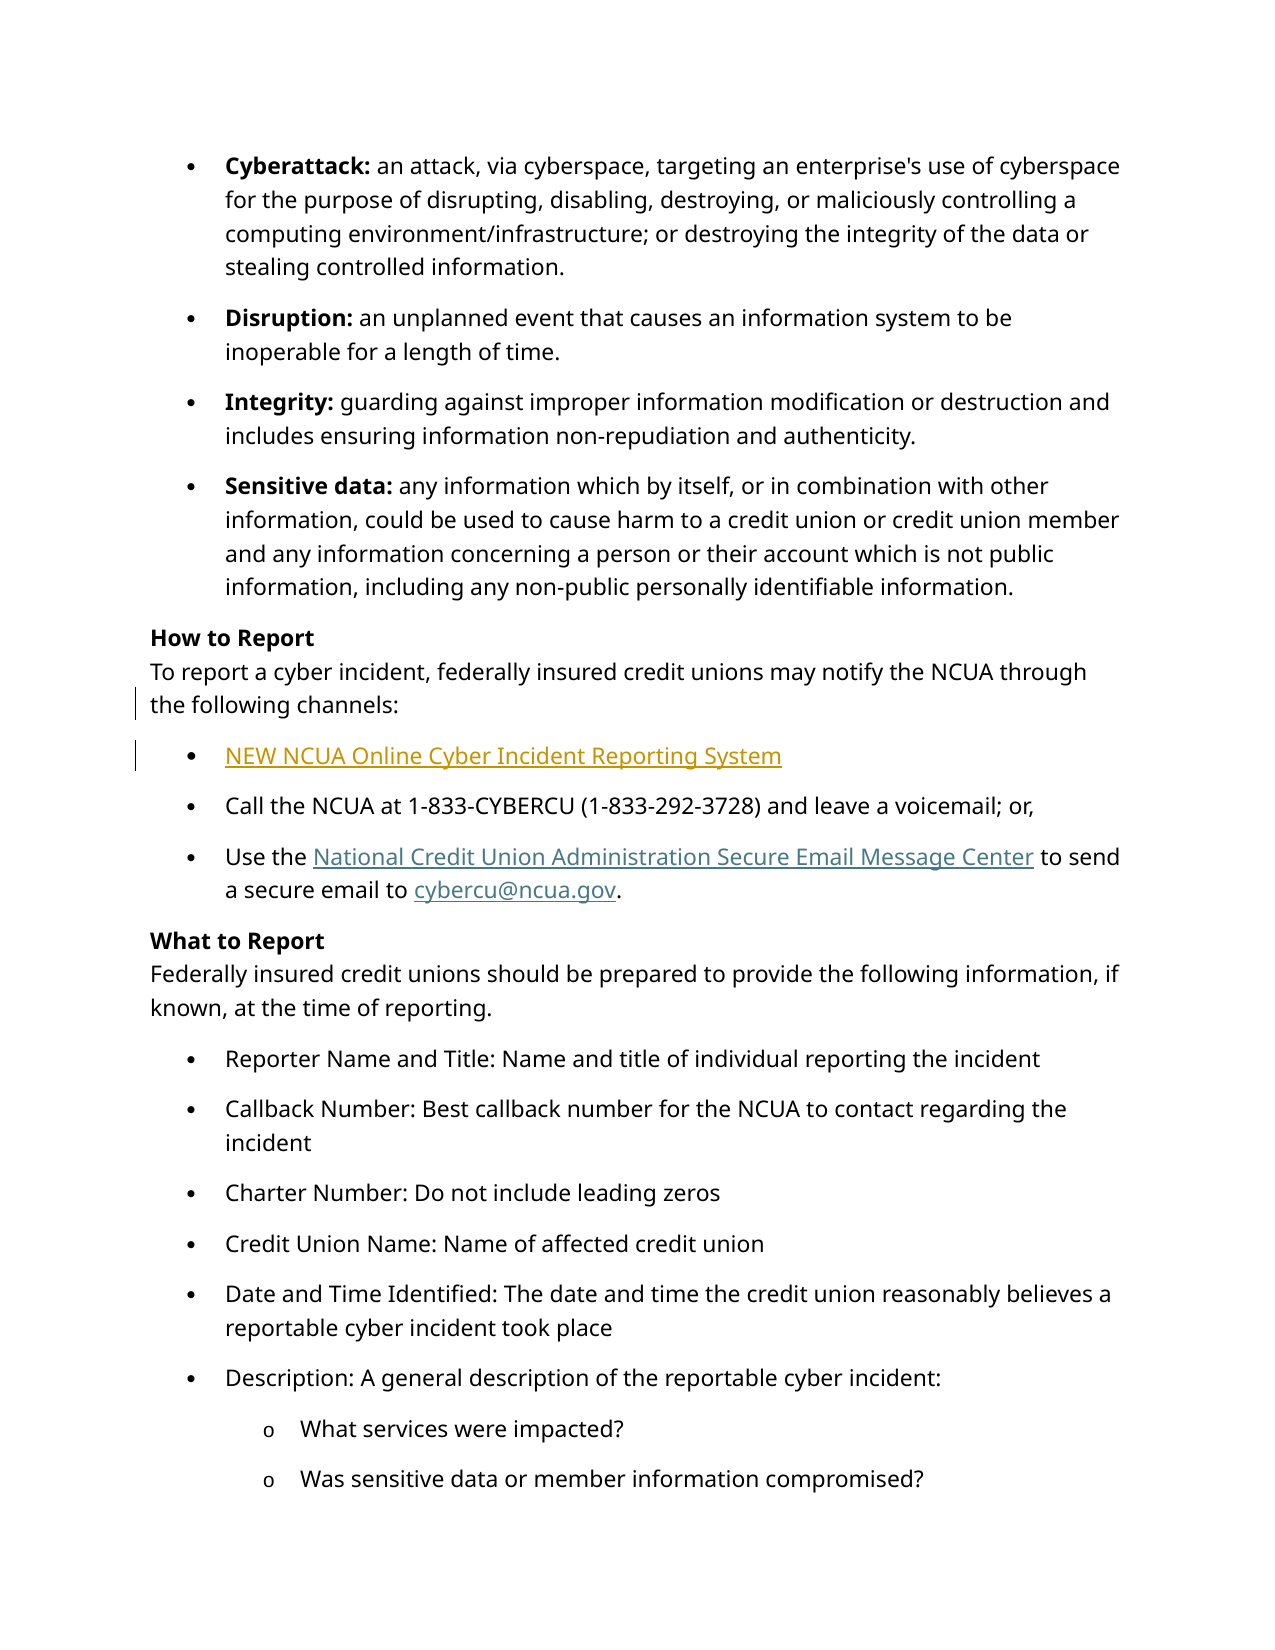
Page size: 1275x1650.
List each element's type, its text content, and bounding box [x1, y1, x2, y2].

list Reporter Name and Title: Name and title of individual reporting the incident [187, 1042, 1125, 1074]
list Cyberattack: an attack, via cyberspace, targeting an enterprise's use of cyberspace for the purpose of disrupting, disabling, destroying, or maliciously controlling a computing environment/infrastructure; or destroying the integrity of the data or stealing controlled information. [187, 150, 1125, 282]
list Integrity: guarding against improper information modification or destruction and includes ensuring information non-repudiation and authenticity. [187, 386, 1125, 451]
list Callback Number: Best callback number for the NCUA to contact regarding the incident [187, 1093, 1125, 1158]
list Description: A general description of the reportable cyber incident: [187, 1362, 1125, 1393]
list What services were impacted? [262, 1412, 1125, 1444]
list Call the NCUA at 1-833-CYBERCU (1-833-292-3728) and leave a voicemail; or, [187, 790, 1125, 821]
list Credit Union Name: Name of affected credit union [187, 1227, 1125, 1259]
list Use the National Credit Union Administration Secure Email Message Center to send a secure email to cybercu@ncua.gov. [187, 840, 1125, 905]
list Charter Number: Do not include leading zeros [187, 1177, 1125, 1208]
text How to Report To report a cyber incident, federally insured credit unions may notify the NCUA through the following channels: [150, 622, 1125, 720]
text What to Report Federally insured credit unions should be prepared to provide the following information, if known, at the time of reporting. [150, 924, 1125, 1023]
list Disruption: an unplanned event that causes an information system to be inoperable for a length of time. [187, 302, 1125, 367]
list Sensitive data: any information which by itself, or in combination with other information, could be used to cause harm to a credit union or credit union member and any information concerning a person or their account which is not public information, including any non-public personally identifiable information. [187, 470, 1125, 602]
list Date and Time Identified: The date and time the credit union reasonably believes a reportable cyber incident took place [187, 1278, 1125, 1343]
list Was sensitive data or member information compromised? [262, 1463, 1125, 1494]
